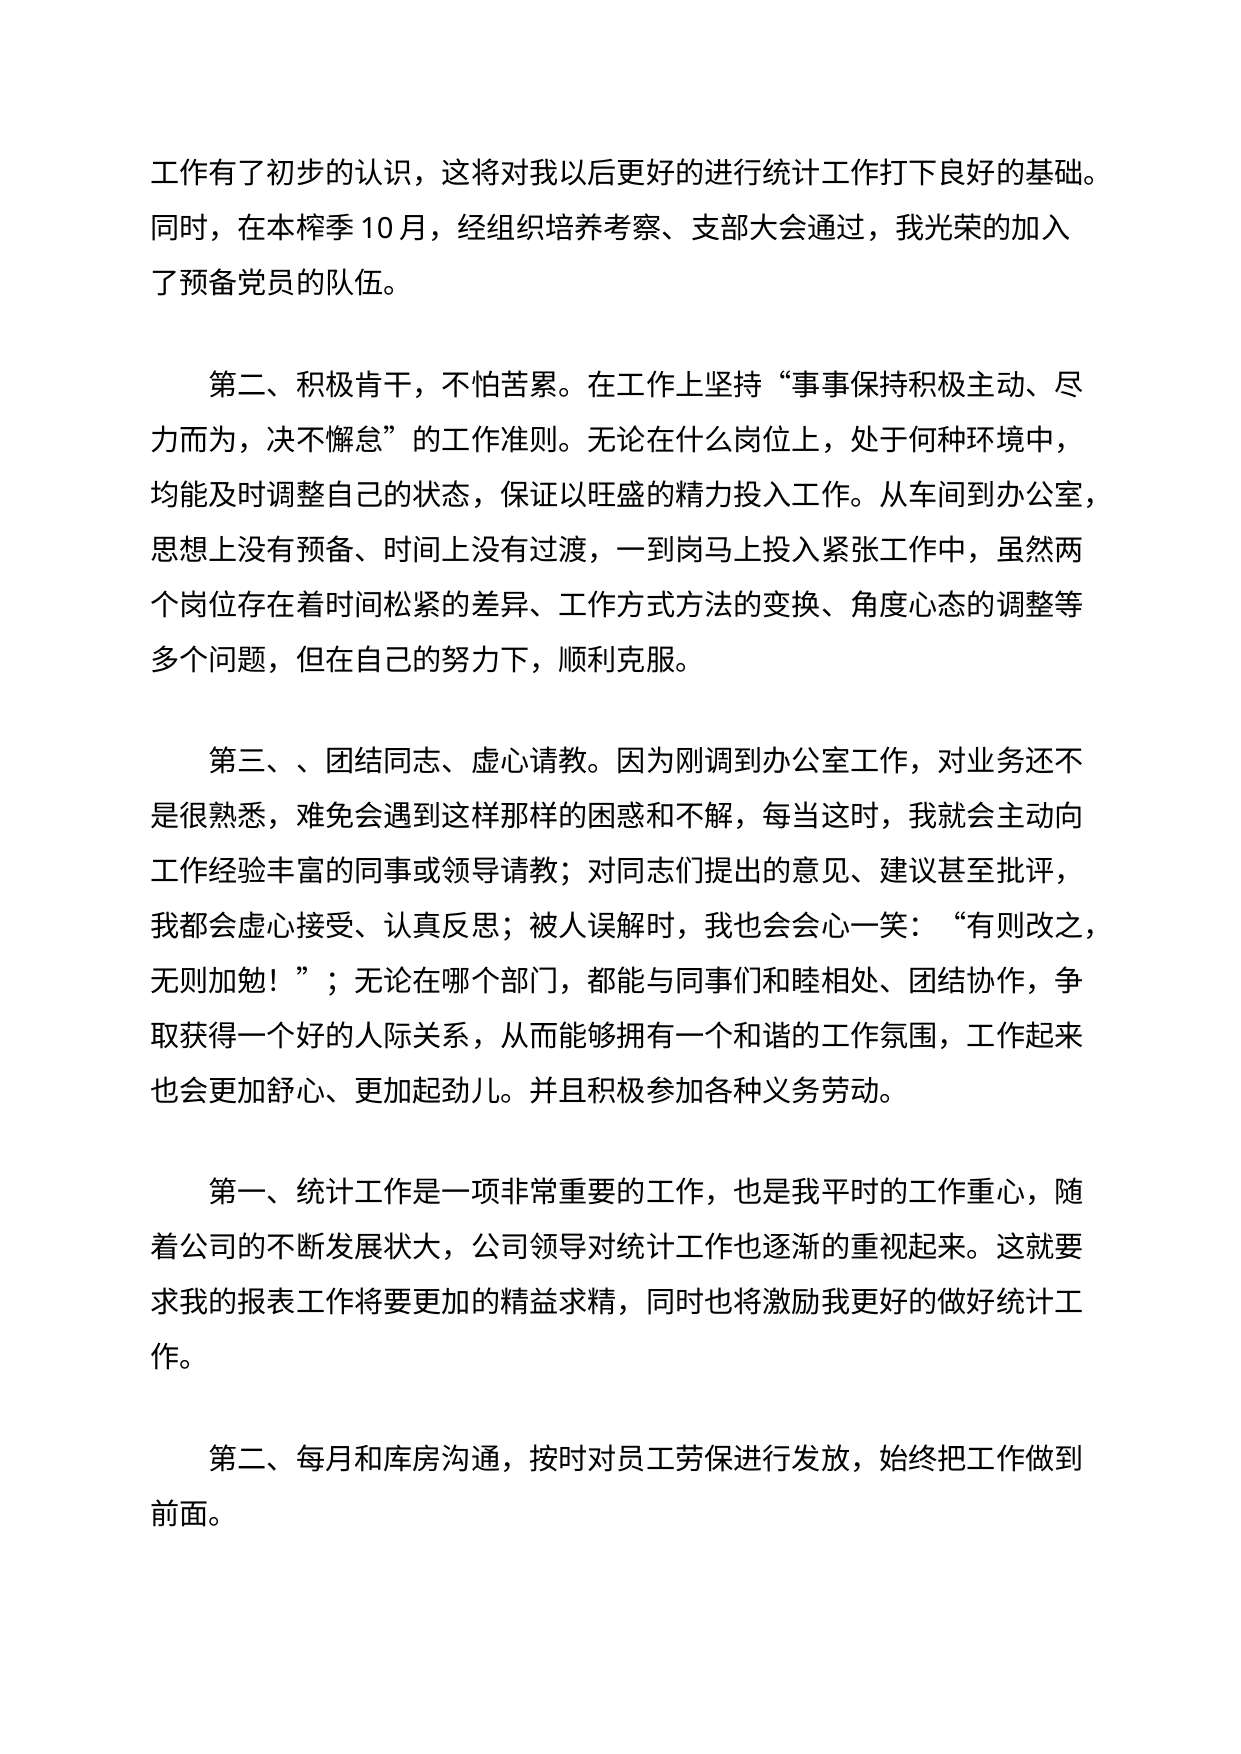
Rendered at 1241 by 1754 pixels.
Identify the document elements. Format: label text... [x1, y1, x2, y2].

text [150, 150, 1090, 302]
text 第二、积极肯干，不怕苦累。在工作上坚持“事事保持积极主动、尽力而为，决不懈怠”的工作准则。无论在什么岗位上，处于何种环境中，均能及时调整自己的状态，保证以旺盛的精力投入工作。从车间到办公室，思想上没有预备、时间上没有过渡，一到岗马上投入紧张工作中，虽然两个岗位存在着时间松紧的差异、工作方式方法的变换、角度心态的调整等多个问题，但在自己的努力下，顺利克服。 [150, 362, 1090, 678]
text 第二、每月和库房沟通，按时对员工劳保进行发放，始终把工作做到前面。 [150, 1436, 1090, 1533]
text 第三、、团结同志、虚心请教。因为刚调到办公室工作，对业务还不是很熟悉，难免会遇到这样那样的困惑和不解，每当这时，我就会主动向工作经验丰富的同事或领导请教；对同志们提出的意见、建议甚至批评，我都会虚心接受、认真反思；被人误解时，我也会会心一笑：“有则改之，无则加勉！”；无论在哪个部门，都能与同事们和睦相处、团结协作，争取获得一个好的人际关系，从而能够拥有一个和谐的工作氛围，工作起来也会更加舒心、更加起劲儿。并且积极参加各种义务劳动。 [150, 738, 1090, 1109]
text 第一、统计工作是一项非常重要的工作，也是我平时的工作重心，随着公司的不断发展状大，公司领导对统计工作也逐渐的重视起来。这就要求我的报表工作将要更加的精益求精，同时也将激励我更好的做好统计工作。 [150, 1169, 1090, 1376]
